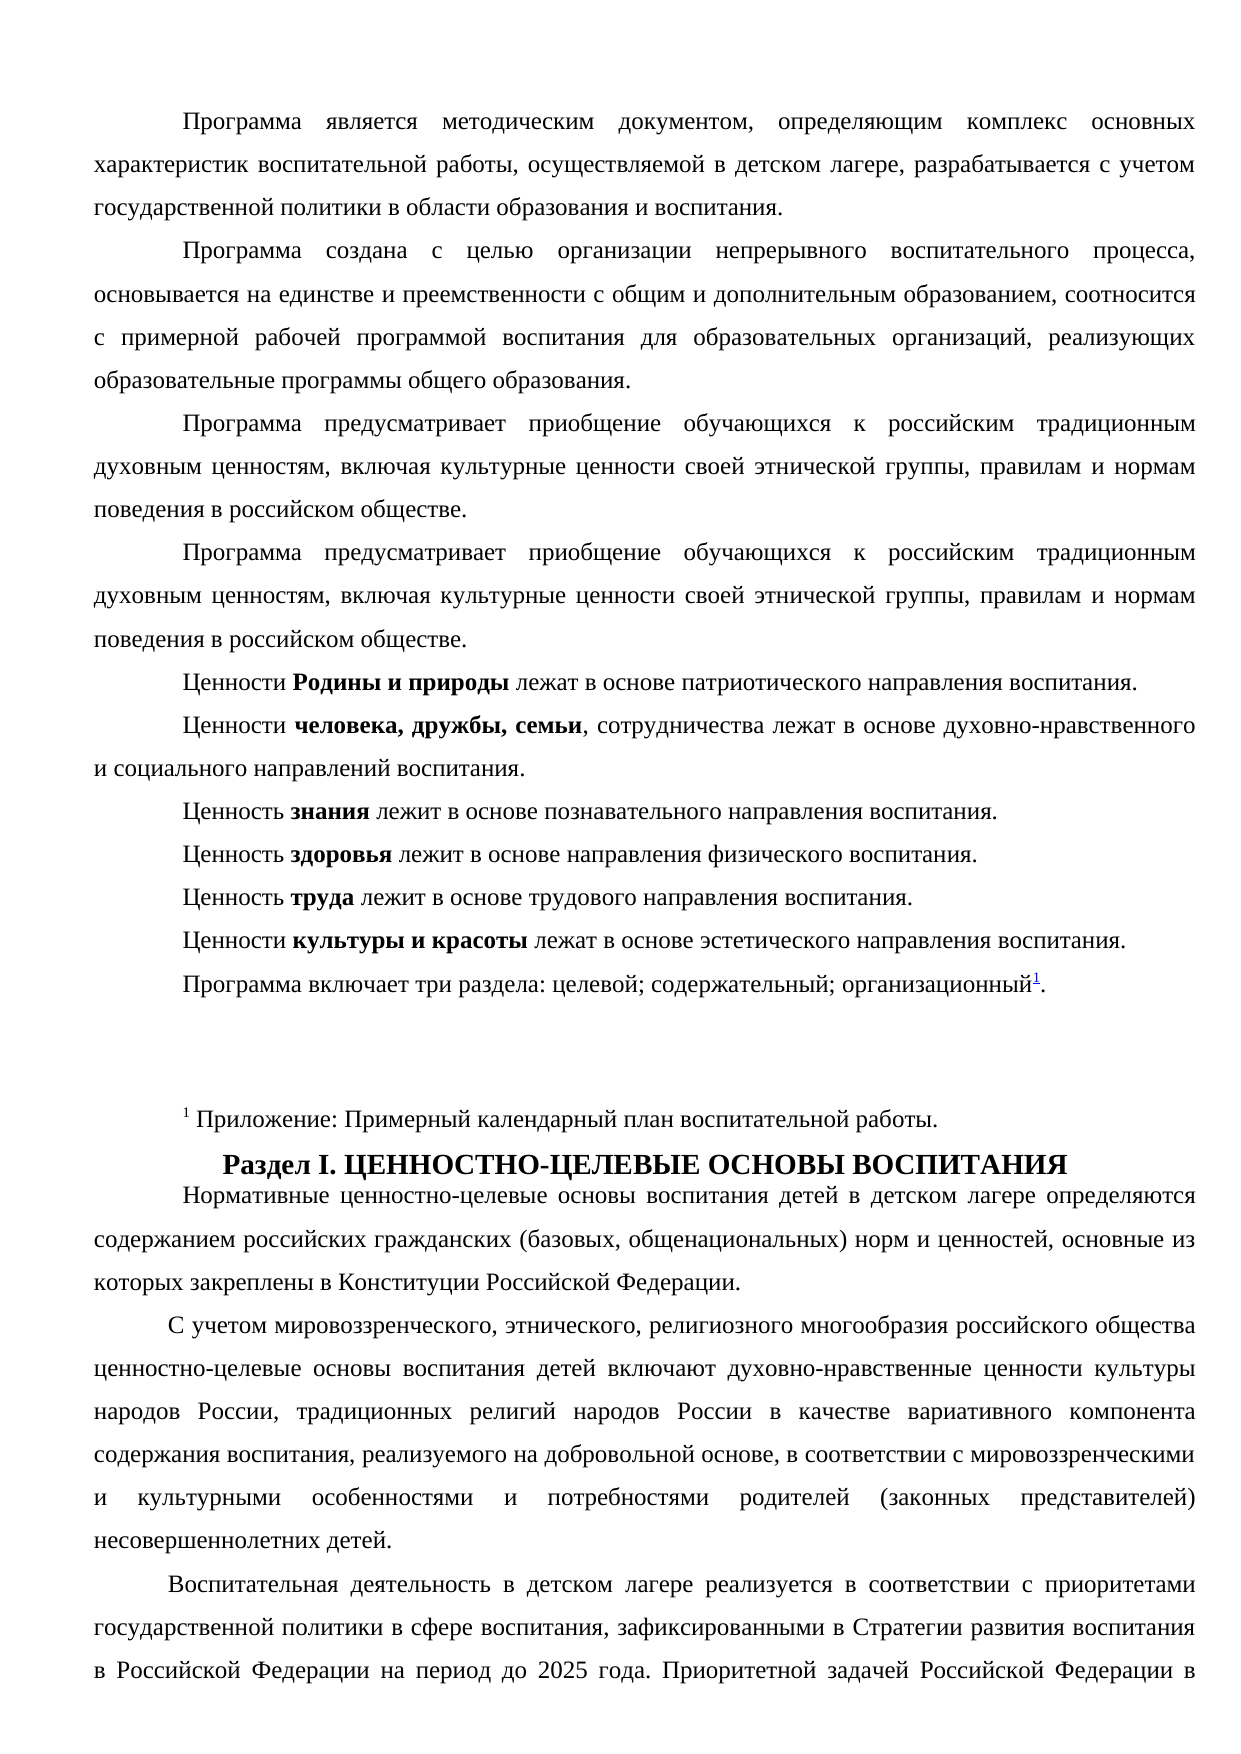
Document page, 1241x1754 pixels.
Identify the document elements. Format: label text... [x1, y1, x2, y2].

text Ценности человека, дружбы, семьи, сотрудничества лежат в основе духовно-нравственного и социального направлений воспитания. [94, 710, 1196, 782]
text Ценность труда лежит в основе трудового направления воспитания. [94, 882, 1196, 911]
text Программа предусматривает приобщение обучающихся к российским традиционным духовным ценностям, включая культурные ценности своей этнической группы, правилам и нормам поведения в российском обществе. [94, 408, 1196, 523]
text Ценности культуры и красоты лежат в основе эстетического направления воспитания. [94, 926, 1196, 954]
text Раздел I. ЦЕННОСТНО-ЦЕЛЕВЫЕ ОСНОВЫ ВОСПИТАНИЯ [94, 1147, 1196, 1181]
text Нормативные ценностно-целевые основы воспитания детей в детском лагере определяются содержанием российских гражданских (базовых, общенациональных) норм и ценностей, основные из которых закреплены в Конституции Российской Федерации. [94, 1181, 1196, 1296]
text Программа создана с целью организации непрерывного воспитательного процесса, основывается на единстве и преемственности с общим и дополнительным образованием, соотносится с примерной рабочей программой воспитания для образовательных организаций, реализующих образовательные программы общего образования. [94, 236, 1196, 394]
text 1 Приложение: Примерный календарный план воспитательной работы. [94, 1104, 1196, 1133]
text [94, 1569, 1196, 1684]
text Ценность знания лежит в основе познавательного направления воспитания. [94, 796, 1196, 825]
text Программа включает три раздела: целевой; содержательный; организационный1. [94, 969, 1196, 997]
text Программа является методическим документом, определяющим комплекс основных характеристик воспитательной работы, осуществляемой в детском лагере, разрабатывается с учетом государственной политики в области образования и воспитания. [94, 106, 1196, 221]
text Программа предусматривает приобщение обучающихся к российским традиционным духовным ценностям, включая культурные ценности своей этнической группы, правилам и нормам поведения в российском обществе. [94, 537, 1196, 652]
text Ценности Родины и природы лежат в основе патриотического направления воспитания. [94, 667, 1196, 696]
text Ценность здоровья лежит в основе направления физического воспитания. [94, 839, 1196, 868]
text С учетом мировоззренческого, этнического, религиозного многообразия российского общества ценностно-целевые основы воспитания детей включают духовно-нравственные ценности культуры народов России, традиционных религий народов России в качестве вариативного компонента содержания воспитания, реализуемого на добровольной основе, в соответствии с мировоззренческими и культурными особенностями и потребностями родителей (законных представителей) несовершеннолетних детей. [94, 1310, 1196, 1554]
